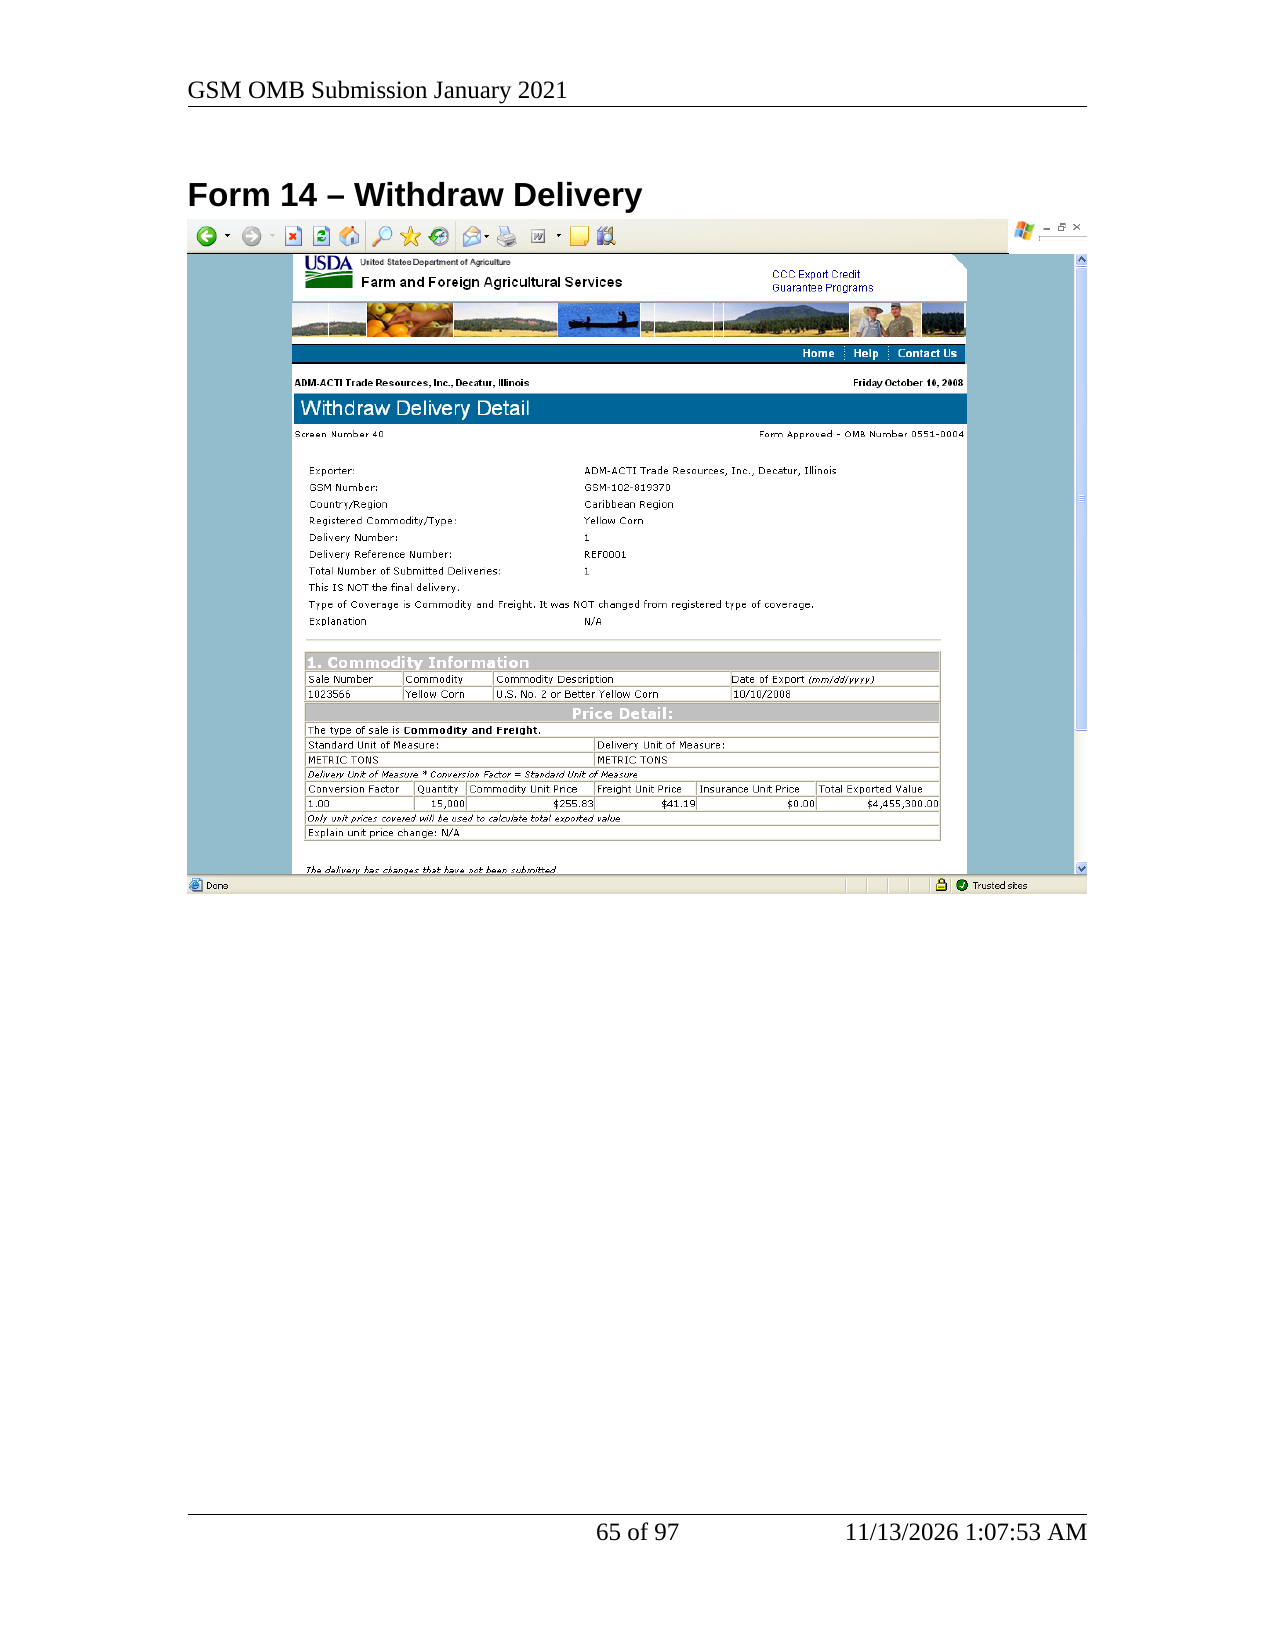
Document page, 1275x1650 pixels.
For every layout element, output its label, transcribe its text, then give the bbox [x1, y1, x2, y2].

subtitle Form 14 – Withdraw Delivery [187, 175, 1087, 213]
picture [187, 219, 1087, 894]
